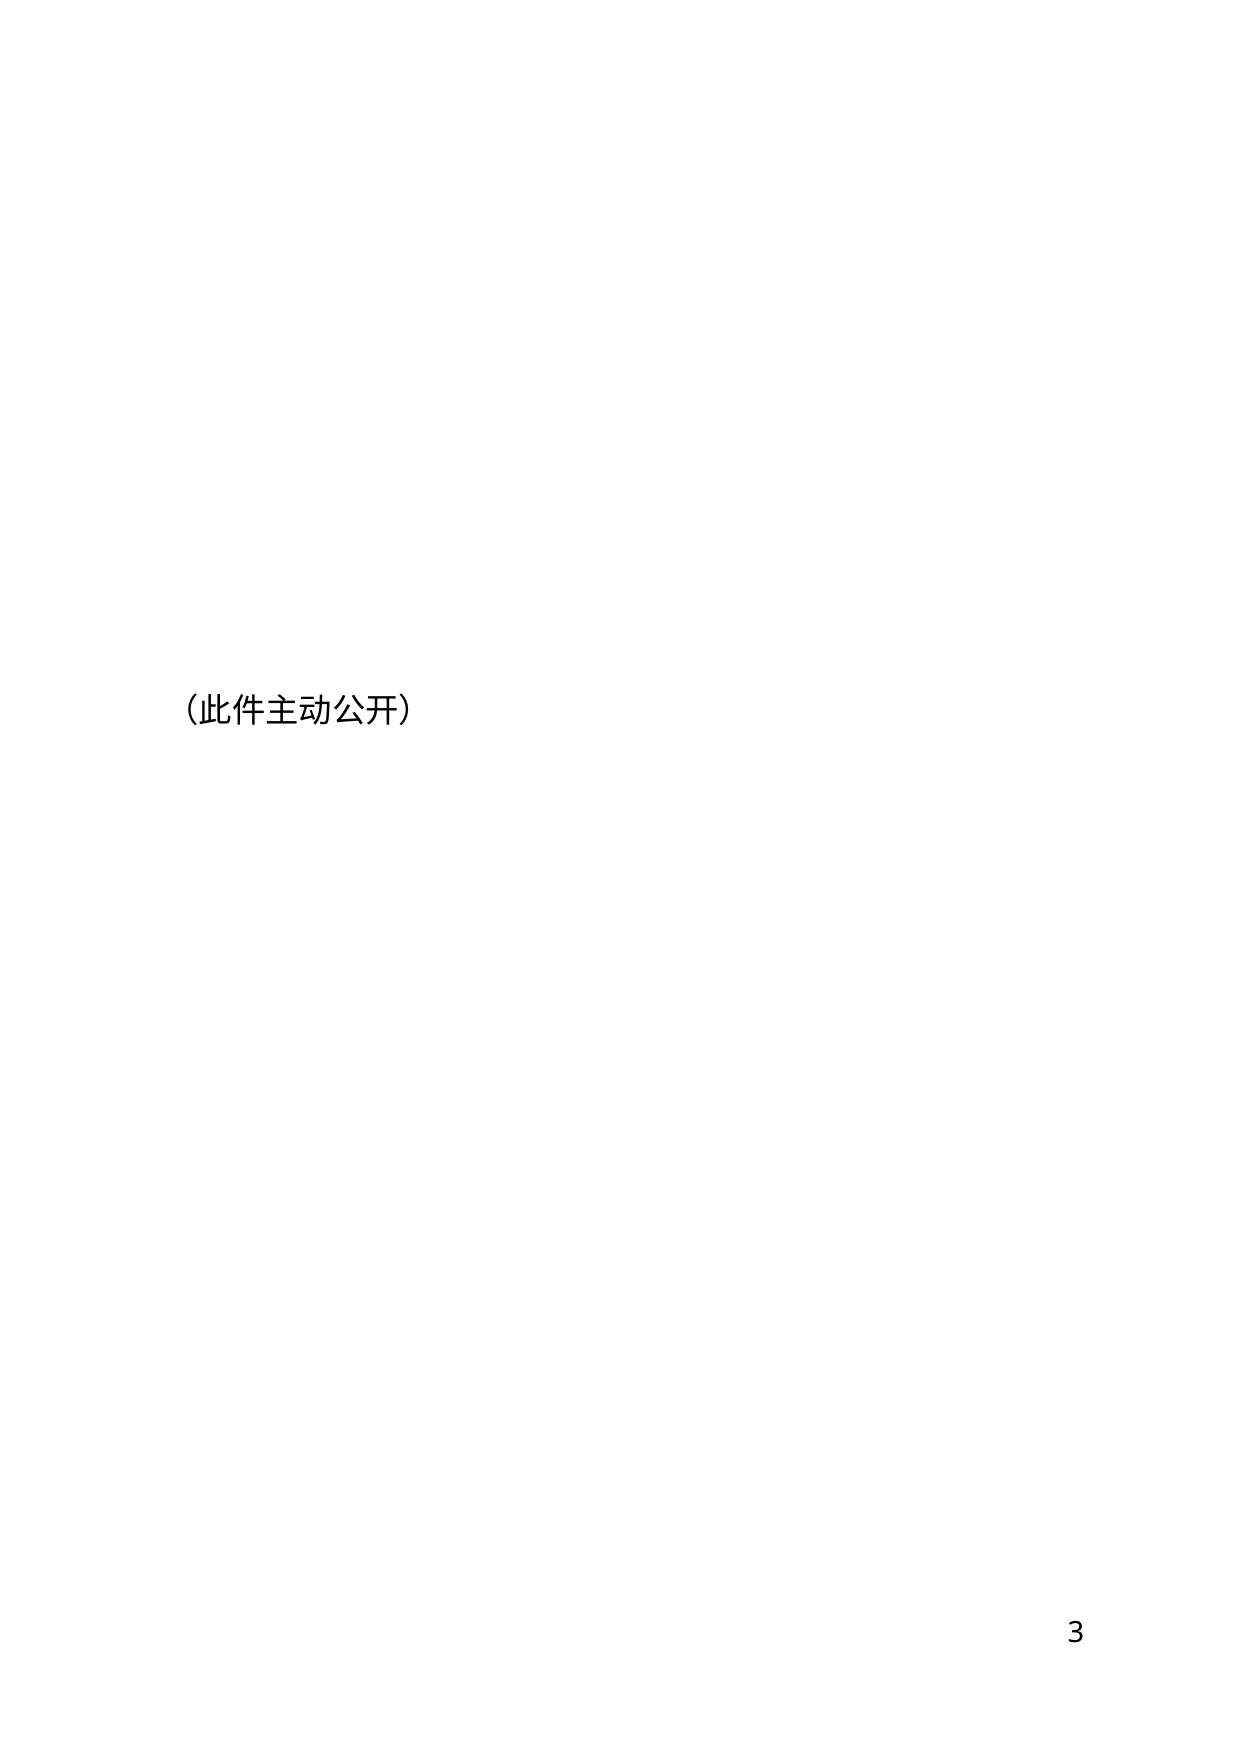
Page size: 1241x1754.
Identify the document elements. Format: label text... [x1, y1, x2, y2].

text （此件主动公开） [165, 676, 966, 734]
